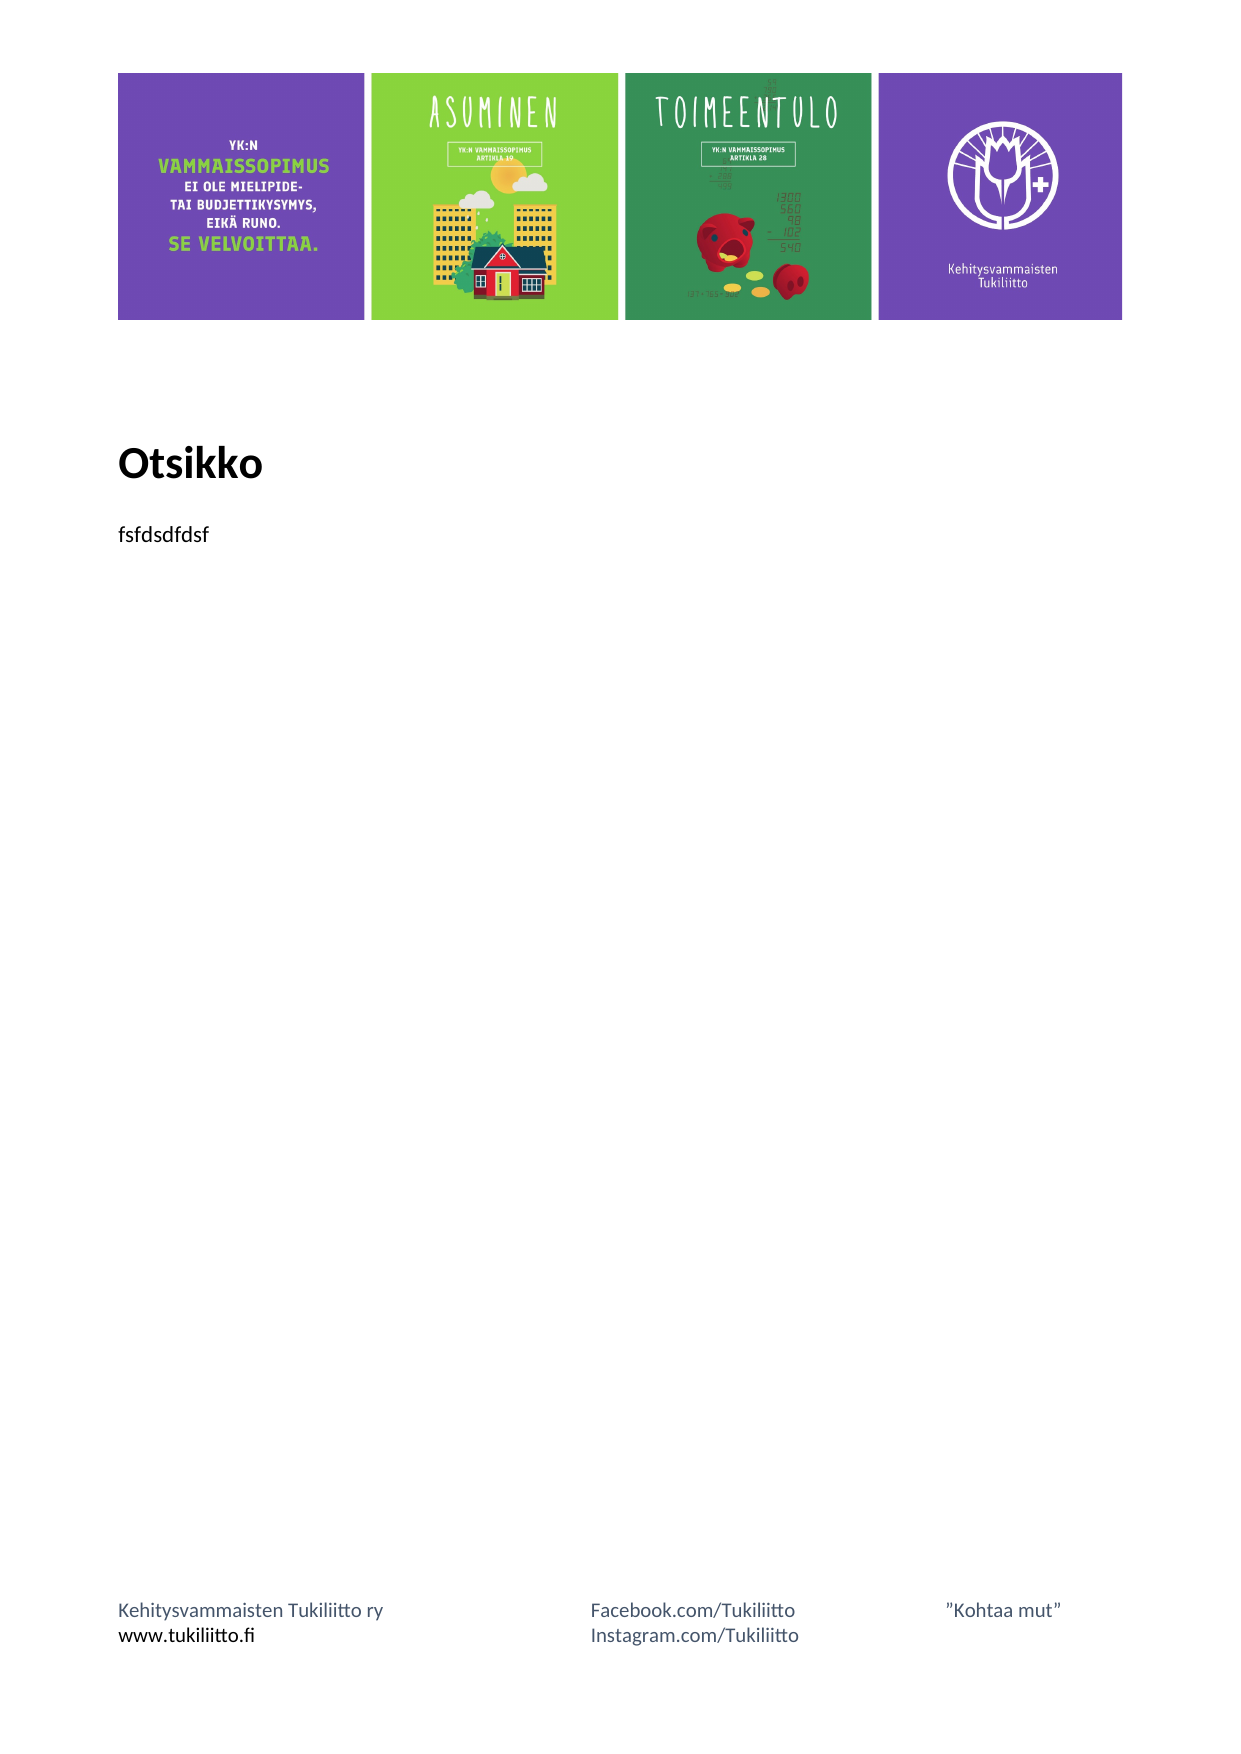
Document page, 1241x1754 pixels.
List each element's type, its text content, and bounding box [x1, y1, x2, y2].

text Otsikko [118, 433, 1122, 489]
text fsfdsdfdsf [118, 520, 1122, 548]
picture [118, 73, 1123, 320]
